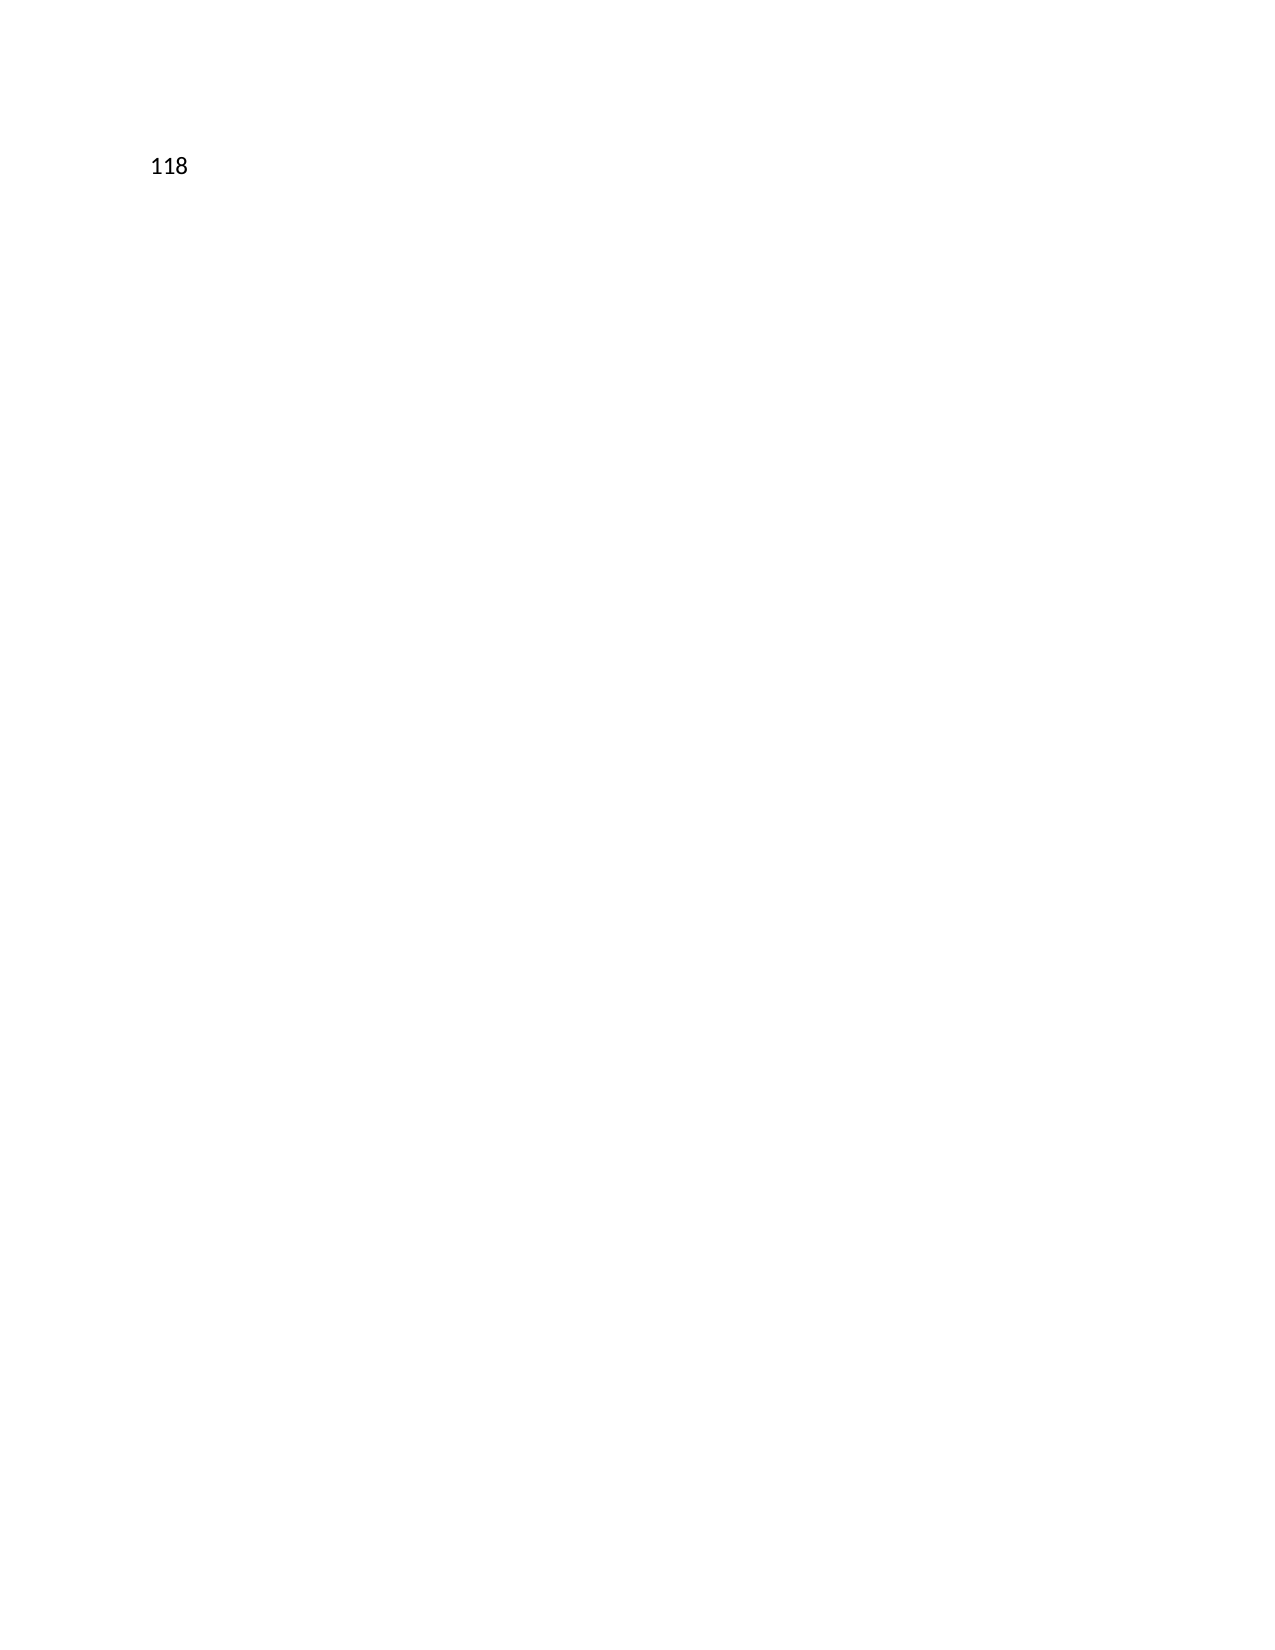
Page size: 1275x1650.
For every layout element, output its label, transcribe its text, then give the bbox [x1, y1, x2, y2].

text 118 [150, 150, 1125, 181]
